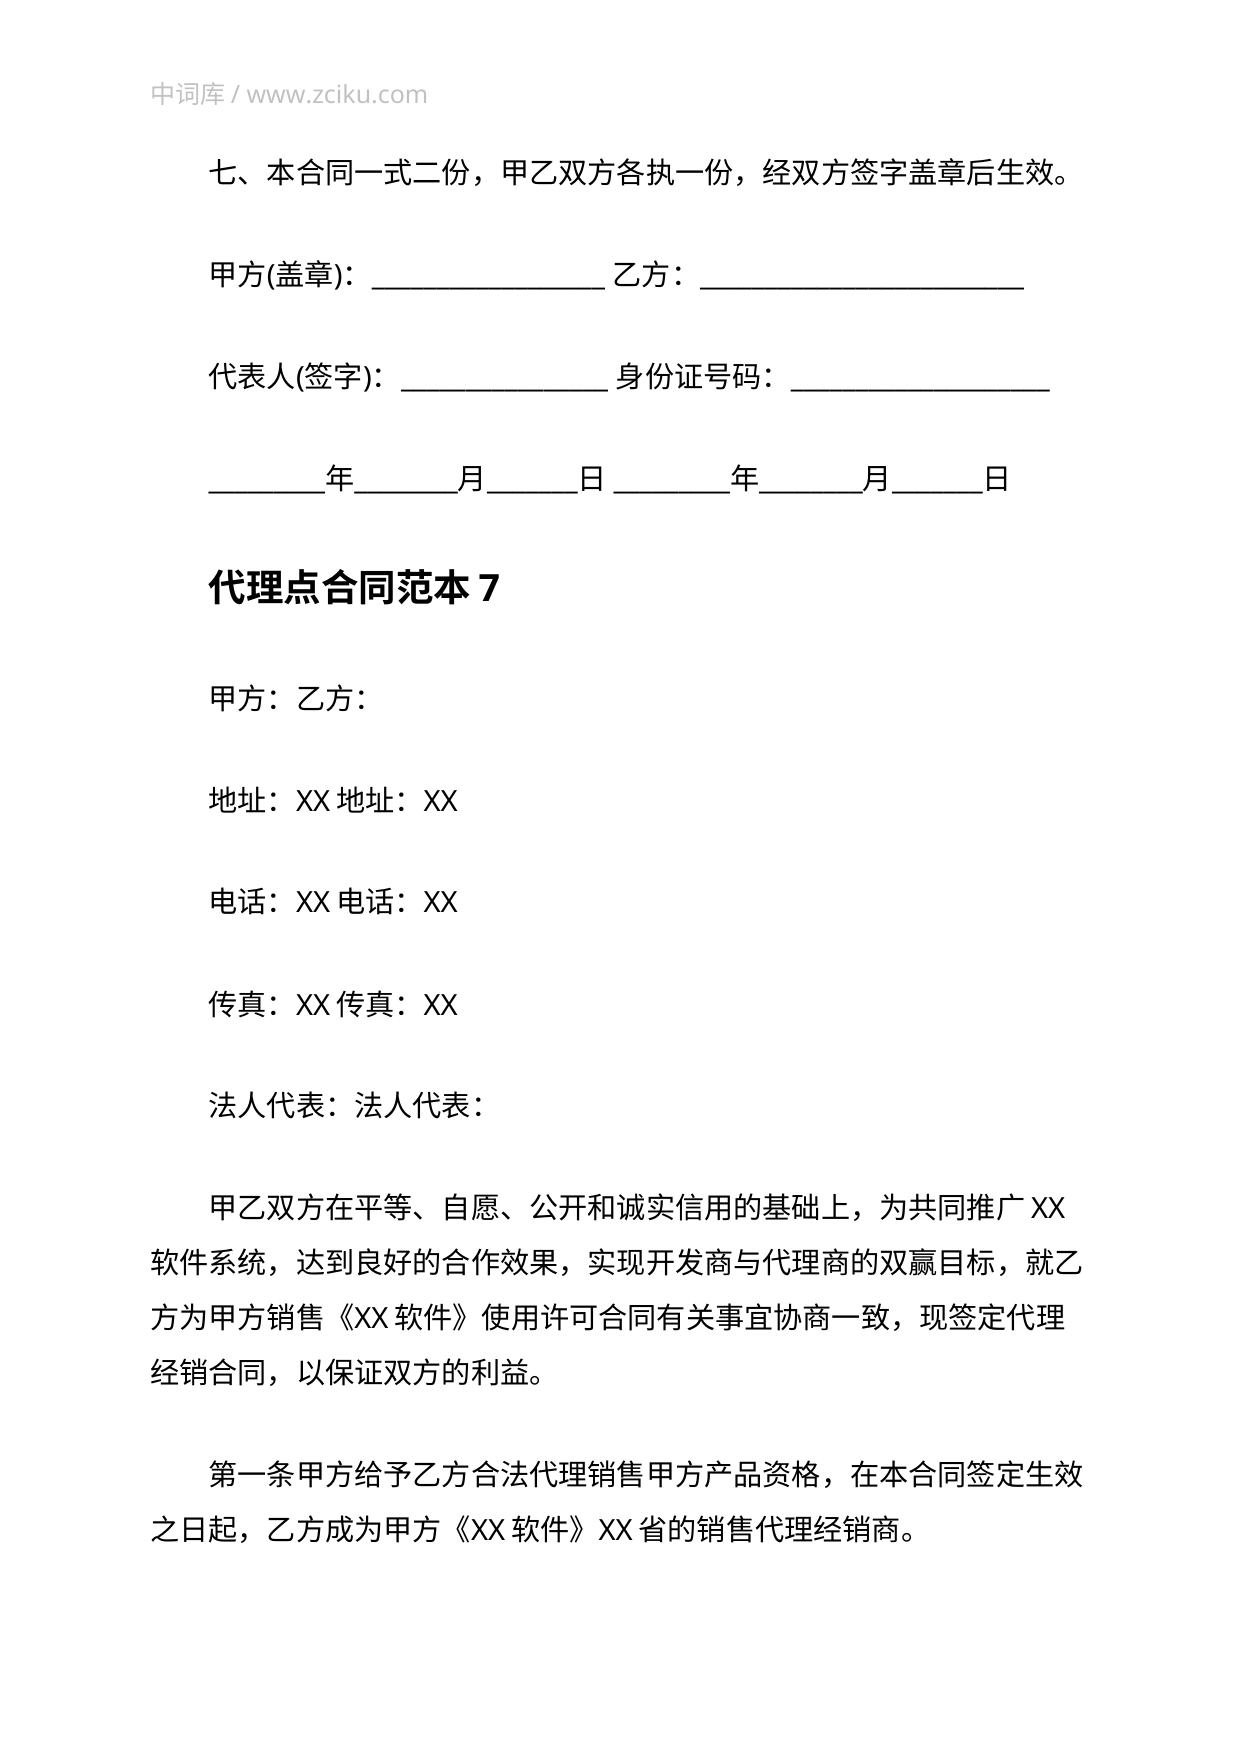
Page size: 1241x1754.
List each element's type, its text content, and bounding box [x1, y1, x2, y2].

text 甲乙双方在平等、自愿、公开和诚实信用的基础上，为共同推广XX软件系统，达到良好的合作效果，实现开发商与代理商的双赢目标，就乙方为甲方销售《XX软件》使用许可合同有关事宜协商一致，现签定代理经销合同，以保证双方的利益。 [150, 1185, 1090, 1392]
text 地址：XX地址：XX [150, 777, 1090, 819]
text _________年________月_______日 _________年________月_______日 [150, 456, 1090, 498]
text 代理点合同范本7 [150, 558, 1090, 612]
text 甲方(盖章)：__________________ 乙方：_________________________ [150, 252, 1090, 294]
text 甲方：乙方： [150, 675, 1090, 718]
text 法人代表：法人代表： [150, 1083, 1090, 1125]
text 代表人(签字)：________________ 身份证号码：____________________ [150, 354, 1090, 396]
text 七、本合同一式二份，甲乙双方各执一份，经双方签字盖章后生效。 [150, 150, 1090, 192]
text 传真：XX传真：XX [150, 981, 1090, 1023]
text 电话：XX电话：XX [150, 879, 1090, 921]
text 第一条甲方给予乙方合法代理销售甲方产品资格，在本合同签定生效之日起，乙方成为甲方《XX软件》XX省的销售代理经销商。 [150, 1451, 1090, 1549]
